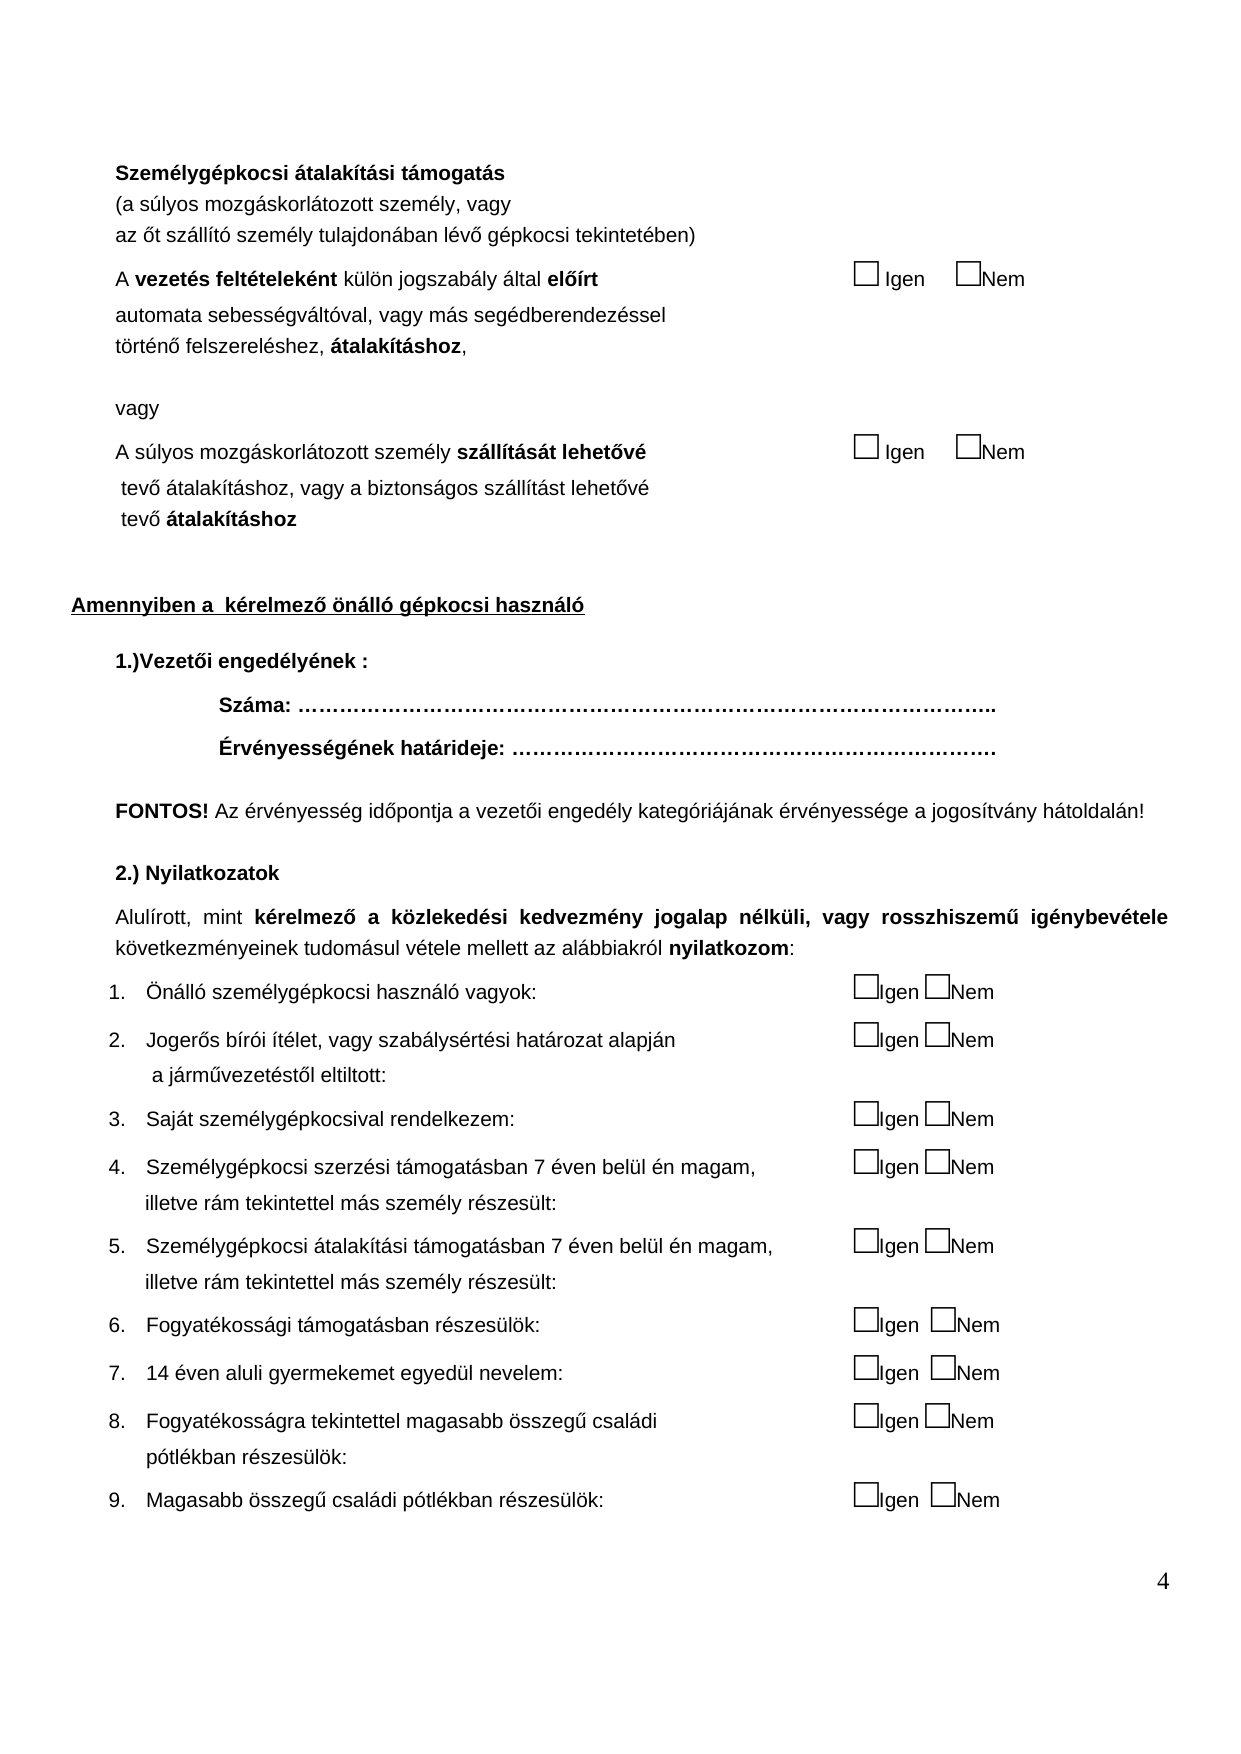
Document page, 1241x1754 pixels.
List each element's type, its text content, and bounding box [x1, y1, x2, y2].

text 1.)Vezetői engedélyének : [115, 641, 1169, 673]
text automata sebességváltóval, vagy más segédberendezéssel [115, 295, 1169, 326]
text történő felszereléshez, átalakításhoz, [115, 326, 1169, 358]
text 2.) Nyilatkozatok [115, 854, 1169, 885]
list Fogyatékossági támogatásban részesülök: □Igen □Nem [108, 1293, 1169, 1341]
text A vezetés feltételeként külön jogszabály által előírt □ Igen □Nem [115, 247, 1169, 295]
text illetve rám tekintettel más személy részesült: [145, 1262, 1169, 1293]
list Magasabb összegű családi pótlékban részesülök: □Igen □Nem [108, 1468, 1169, 1516]
text pótlékban részesülök: [146, 1437, 1169, 1468]
list Önálló személygépkocsi használó vagyok: □Igen □Nem [108, 960, 1169, 1008]
text A súlyos mozgáskorlátozott személy szállítását lehetővé □ Igen □Nem [115, 420, 1169, 468]
list 14 éven aluli gyermekemet egyedül nevelem: □Igen □Nem [108, 1341, 1169, 1389]
list Jogerős bírói ítélet, vagy szabálysértési határozat alapján □Igen □Nem [108, 1008, 1169, 1056]
list Személygépkocsi átalakítási támogatásban 7 éven belül én magam, □Igen □Nem [108, 1214, 1169, 1262]
list Saját személygépkocsival rendelkezem: □Igen □Nem [108, 1087, 1169, 1135]
list Fogyatékosságra tekintettel magasabb összegű családi □Igen □Nem [108, 1389, 1169, 1437]
text Alulírott, mint kérelmező a közlekedési kedvezmény jogalap nélküli, vagy rosszhiszemű igénybevétele következményeinek tudomásul vétele mellett az alábbiakról nyilatkozom: [115, 898, 1169, 960]
text az őt szállító személy tulajdonában lévő gépkocsi tekintetében) [115, 216, 1169, 247]
text Személygépkocsi átalakítási támogatás [115, 153, 1169, 185]
text Amennyiben a kérelmező önálló gépkocsi használó [71, 593, 1169, 617]
text Érvényességének határideje: ……………………………………………………………. [218, 729, 1169, 760]
text FONTOS! Az érvényesség időpontja a vezetői engedély kategóriájának érvényessége a jogosítvány hátoldalán! [115, 791, 1169, 823]
text tevő átalakításhoz [115, 499, 1169, 531]
list Személygépkocsi szerzési támogatásban 7 éven belül én magam, □Igen □Nem [108, 1135, 1169, 1183]
text (a súlyos mozgáskorlátozott személy, vagy [115, 185, 1169, 216]
text Száma: ……………………………………………………………………………………….. [218, 685, 1169, 716]
text a járművezetéstől eltiltott: [146, 1056, 1169, 1087]
text vagy [115, 389, 1169, 420]
text tevő átalakításhoz, vagy a biztonságos szállítást lehetővé [115, 468, 1169, 499]
text illetve rám tekintettel más személy részesült: [145, 1183, 1169, 1214]
